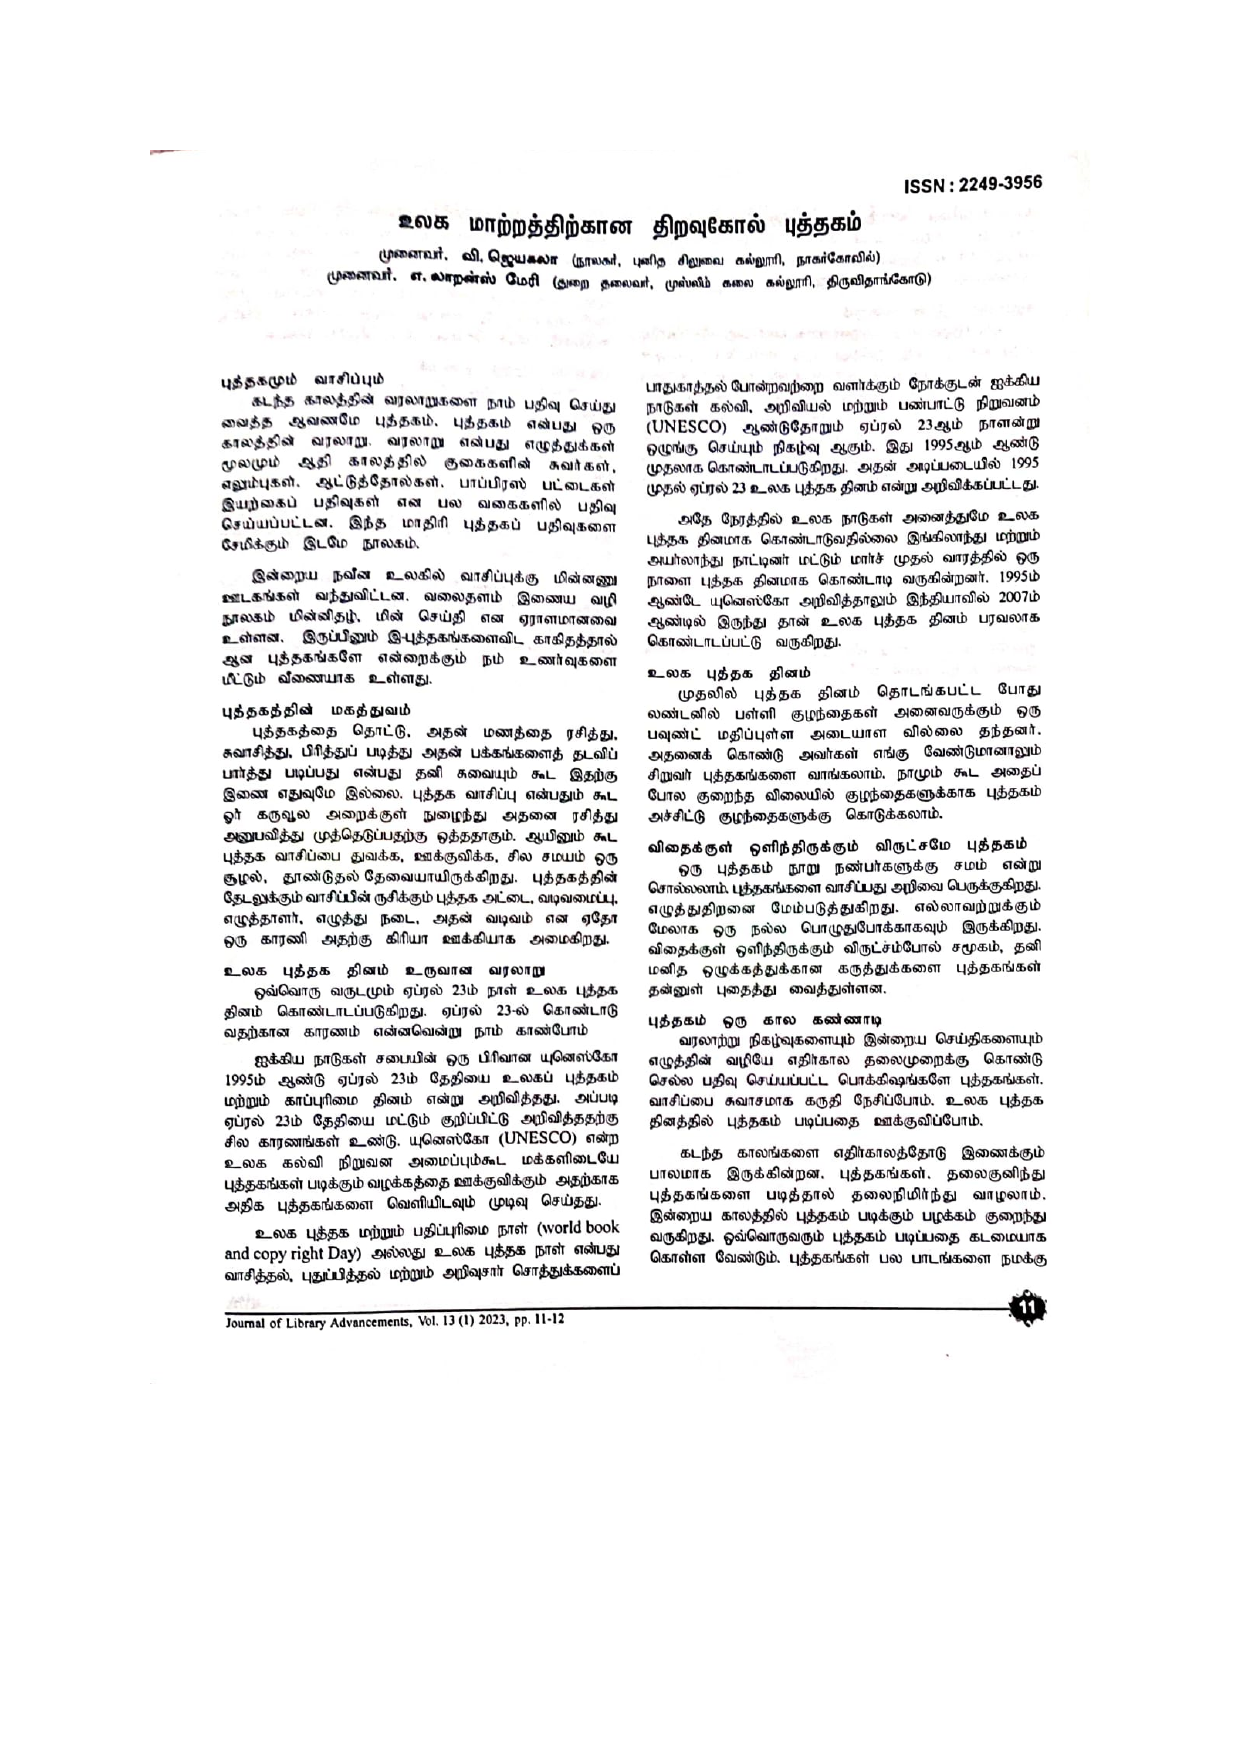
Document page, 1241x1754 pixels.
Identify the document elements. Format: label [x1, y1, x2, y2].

picture [150, 150, 1091, 1384]
